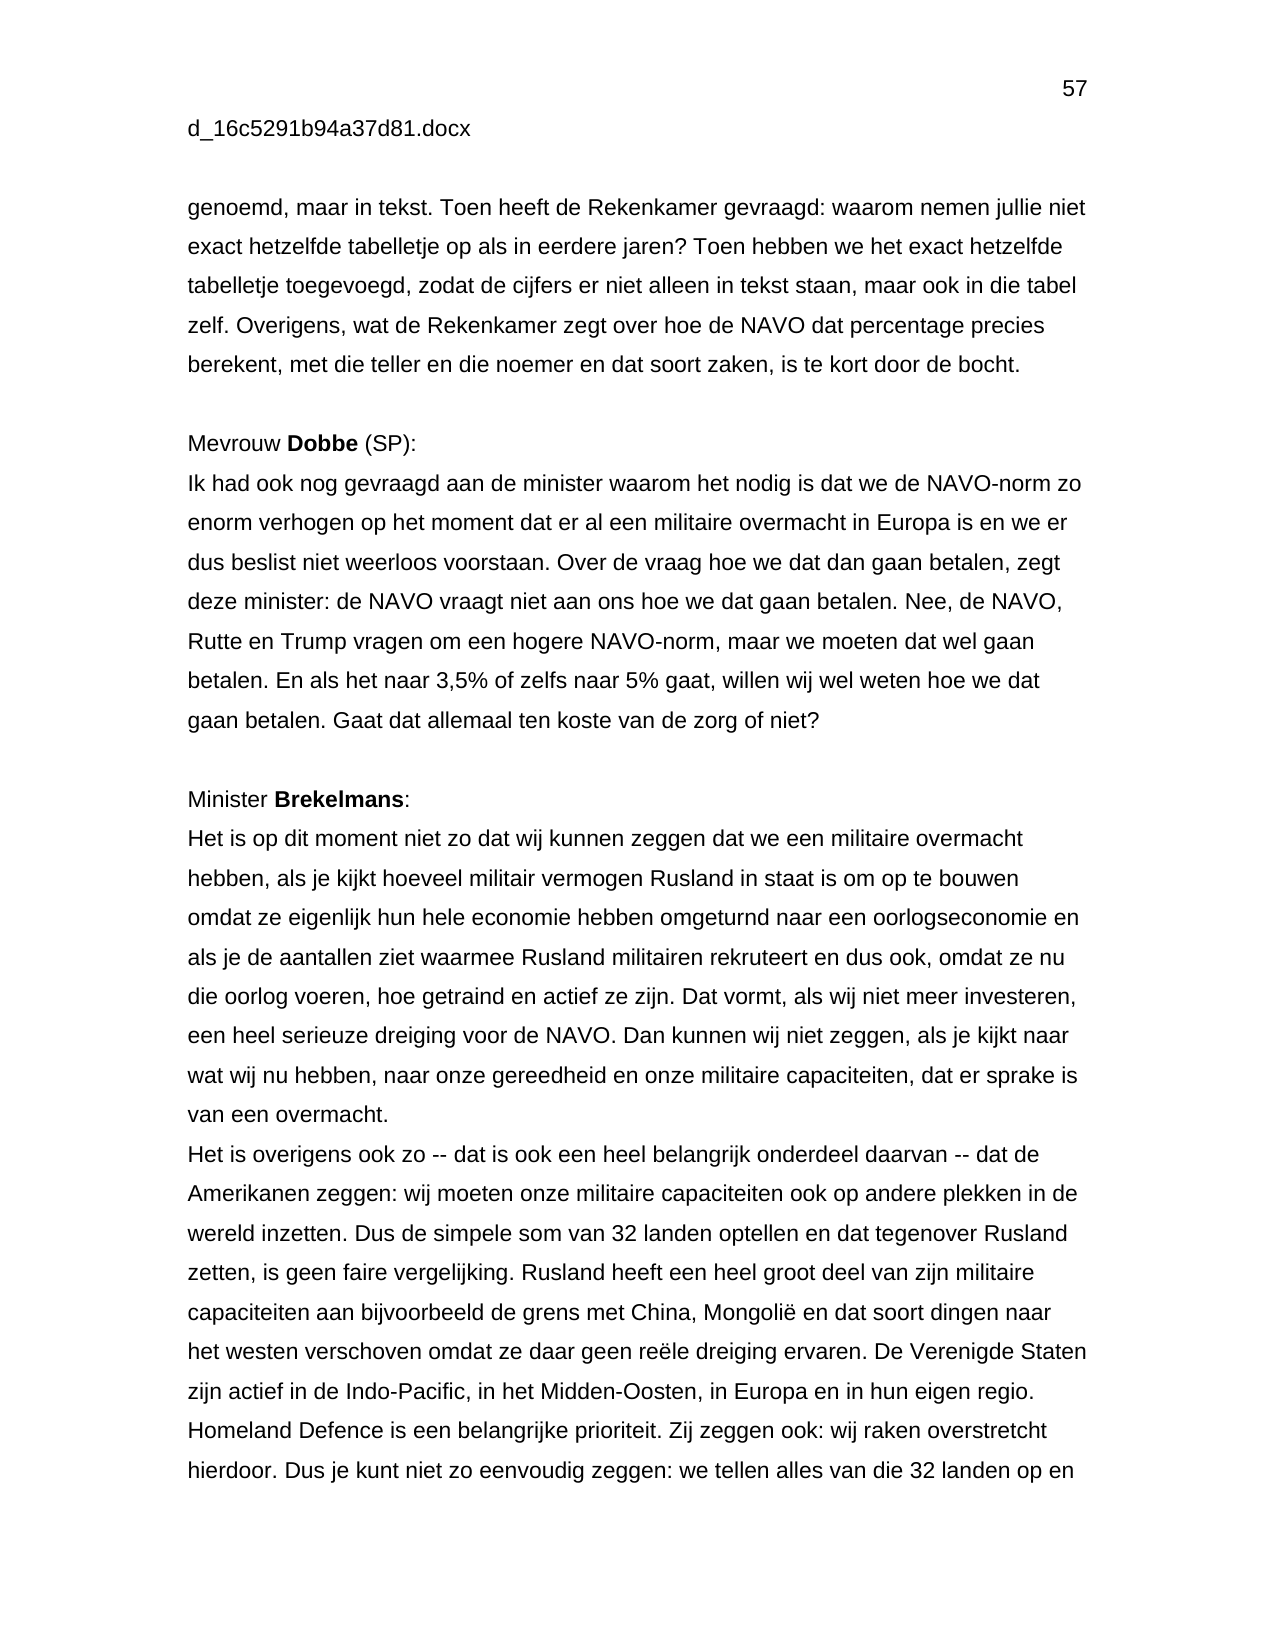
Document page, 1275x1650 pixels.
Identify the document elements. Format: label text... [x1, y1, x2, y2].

text Minister Brekelmans: [187, 786, 1087, 812]
text Ik had ook nog gevraagd aan de minister waarom het nodig is dat we de NAVO-norm zo enorm verhogen op het moment dat er al een militaire overmacht in Europa is en we er dus beslist niet weerloos voorstaan. Over de vraag hoe we dat dan gaan betalen, zegt deze minister: de NAVO vraagt niet aan ons hoe we dat gaan betalen. Nee, de NAVO, Rutte en Trump vragen om een hogere NAVO-norm, maar we moeten dat wel gaan betalen. En als het naar 3,5% of zelfs naar 5% gaat, willen wij wel weten hoe we dat gaan betalen. Gaat dat allemaal ten koste van de zorg of niet? [187, 470, 1087, 733]
text Het is op dit moment niet zo dat wij kunnen zeggen dat we een militaire overmacht hebben, als je kijkt hoeveel militair vermogen Rusland in staat is om op te bouwen omdat ze eigenlijk hun hele economie hebben omgeturnd naar een oorlogseconomie en als je de aantallen ziet waarmee Rusland militairen rekruteert en dus ook, omdat ze nu die oorlog voeren, hoe getraind en actief ze zijn. Dat vormt, als wij niet meer investeren, een heel serieuze dreiging voor de NAVO. Dan kunnen wij niet zeggen, als je kijkt naar wat wij nu hebben, naar onze gereedheid en onze militaire capaciteiten, dat er sprake is van een overmacht. [187, 825, 1087, 1128]
text Mevrouw Dobbe (SP): [187, 430, 1087, 457]
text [187, 193, 1087, 378]
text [187, 1141, 1087, 1483]
